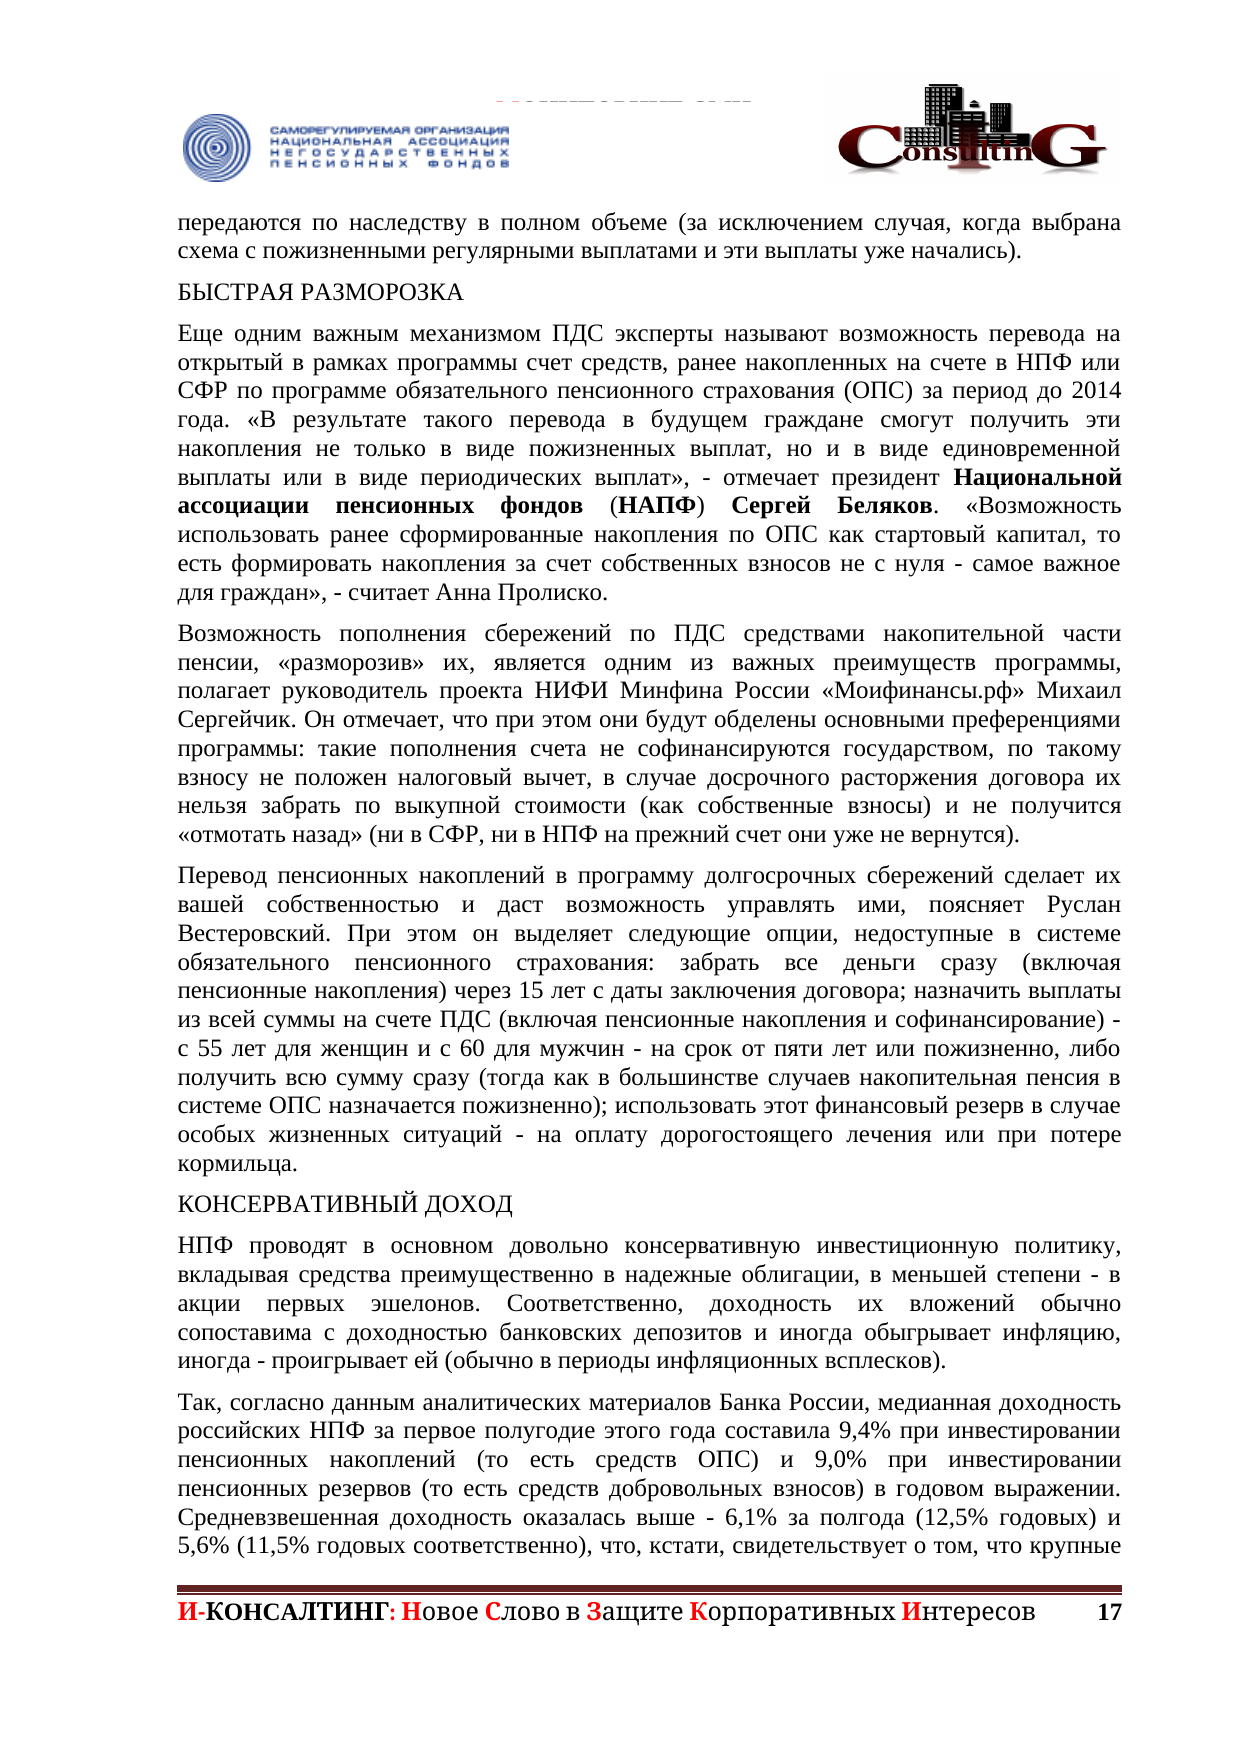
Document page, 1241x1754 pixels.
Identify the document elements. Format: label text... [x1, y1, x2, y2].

text БЫСТРАЯ РАЗМОРОЗКА [177, 277, 1122, 306]
text КОНСЕРВАТИВНЫЙ ДОХОД [177, 1189, 1122, 1218]
text НПФ проводят в основном довольно консервативную инвестиционную политику, вкладывая средства преимущественно в надежные облигации, в меньшей степени - в акции первых эшелонов. Соответственно, доходность их вложений обычно сопоставима с доходностью банковских депозитов и иногда обыгрывает инфляцию, иногда - проигрывает ей (обычно в периоды инфляционных всплесков). [177, 1231, 1122, 1374]
picture [821, 73, 1122, 182]
picture [183, 114, 509, 182]
text Еще одним важным механизмом ПДС эксперты называют возможность перевода на открытый в рамках программы счет средств, ранее накопленных на счете в НПФ или СФР по программе обязательного пенсионного страхования (ОПС) за период до 2014 года. «В результате такого перевода в будущем граждане смогут получить эти накопления не только в виде пожизненных выплат, но и в виде единовременной выплаты или в виде периодических выплат», - отмечает президент Национальной ассоциации пенсионных фондов (НАПФ) Сергей Беляков. «Возможность использовать ранее сформированные накопления по ОПС как стартовый капитал, то есть формировать накопления за счет собственных взносов не с нуля - самое важное для граждан», - считает Анна Пролиско. [177, 318, 1122, 606]
text Возможность пополнения сбережений по ПДС средствами накопительной части пенсии, «разморозив» их, является одним из важных преимуществ программы, полагает руководитель проекта НИФИ Минфина России «Моифинансы.рф» Михаил Сергейчик. Он отмечает, что при этом они будут обделены основными преференциями программы: такие пополнения счета не софинансируются государством, по такому взносу не положен налоговый вычет, в случае досрочного расторжения договора их нельзя забрать по выкупной стоимости (как собственные взносы) и не получится «отмотать назад» (ни в СФР, ни в НПФ на прежний счет они уже не вернутся). [177, 618, 1122, 848]
text Перевод пенсионных накоплений в программу долгосрочных сбережений сделает их вашей собственностью и даст возможность управлять ими, поясняет Руслан Вестеровский. При этом он выделяет следующие опции, недоступные в системе обязательного пенсионного страхования: забрать все деньги сразу (включая пенсионные накопления) через 15 лет с даты заключения договора; назначить выплаты из всей суммы на счете ПДС (включая пенсионные накопления и софинансирование) - с 55 лет для женщин и с 60 для мужчин - на срок от пяти лет или пожизненно, либо получить всю сумму сразу (тогда как в большинстве случаев накопительная пенсия в системе ОПС назначается пожизненно); использовать этот финансовый резерв в случае особых жизненных ситуаций - на оплату дорогостоящего лечения или при потере кормильца. [177, 861, 1122, 1177]
